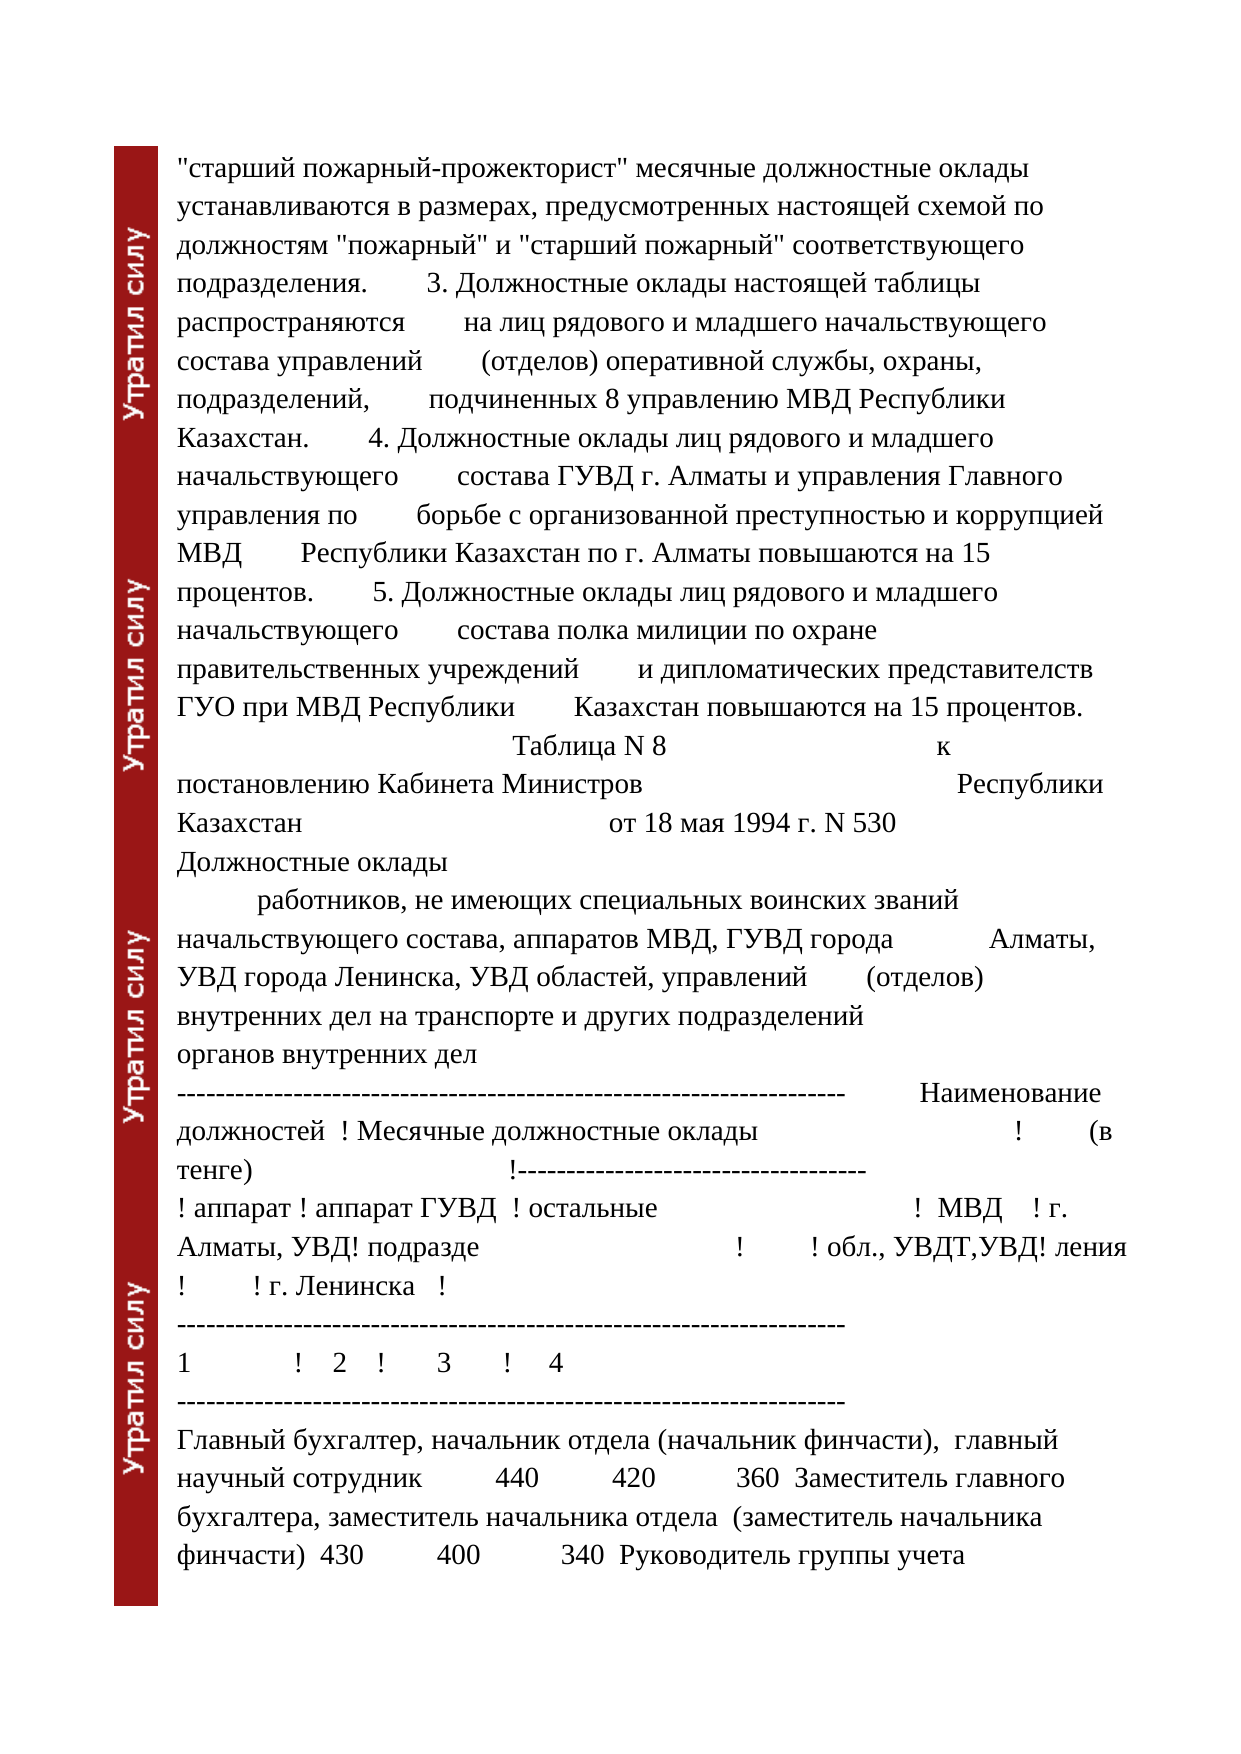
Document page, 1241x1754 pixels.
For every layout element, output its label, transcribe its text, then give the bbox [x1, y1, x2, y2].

picture [114, 1571, 158, 1606]
picture [114, 146, 158, 150]
text работников, не имеющих специальных воинских званий начальствующего состава, аппаратов МВД, ГУВД города Алматы, УВД города Ленинска, УВД областей, управлений (отделов) внутренних дел на транспорте и других подразделений органов внутренних дел --------------------------------------------------------------------- Наименование должностей ! Месячные должностные оклады ! (в тенге) !------------------------------------ ! аппарат ! аппарат ГУВД ! остальные ! МВД ! г. Алматы, УВД! подразде ! ! обл., УВДТ,УВД! ления ! ! г. Ленинска ! --------------------------------------------------------------------- 1 ! 2 ! 3 ! 4 --------------------------------------------------------------------- [112, 882, 1128, 1417]
picture [114, 877, 158, 882]
picture [114, 1417, 158, 1422]
